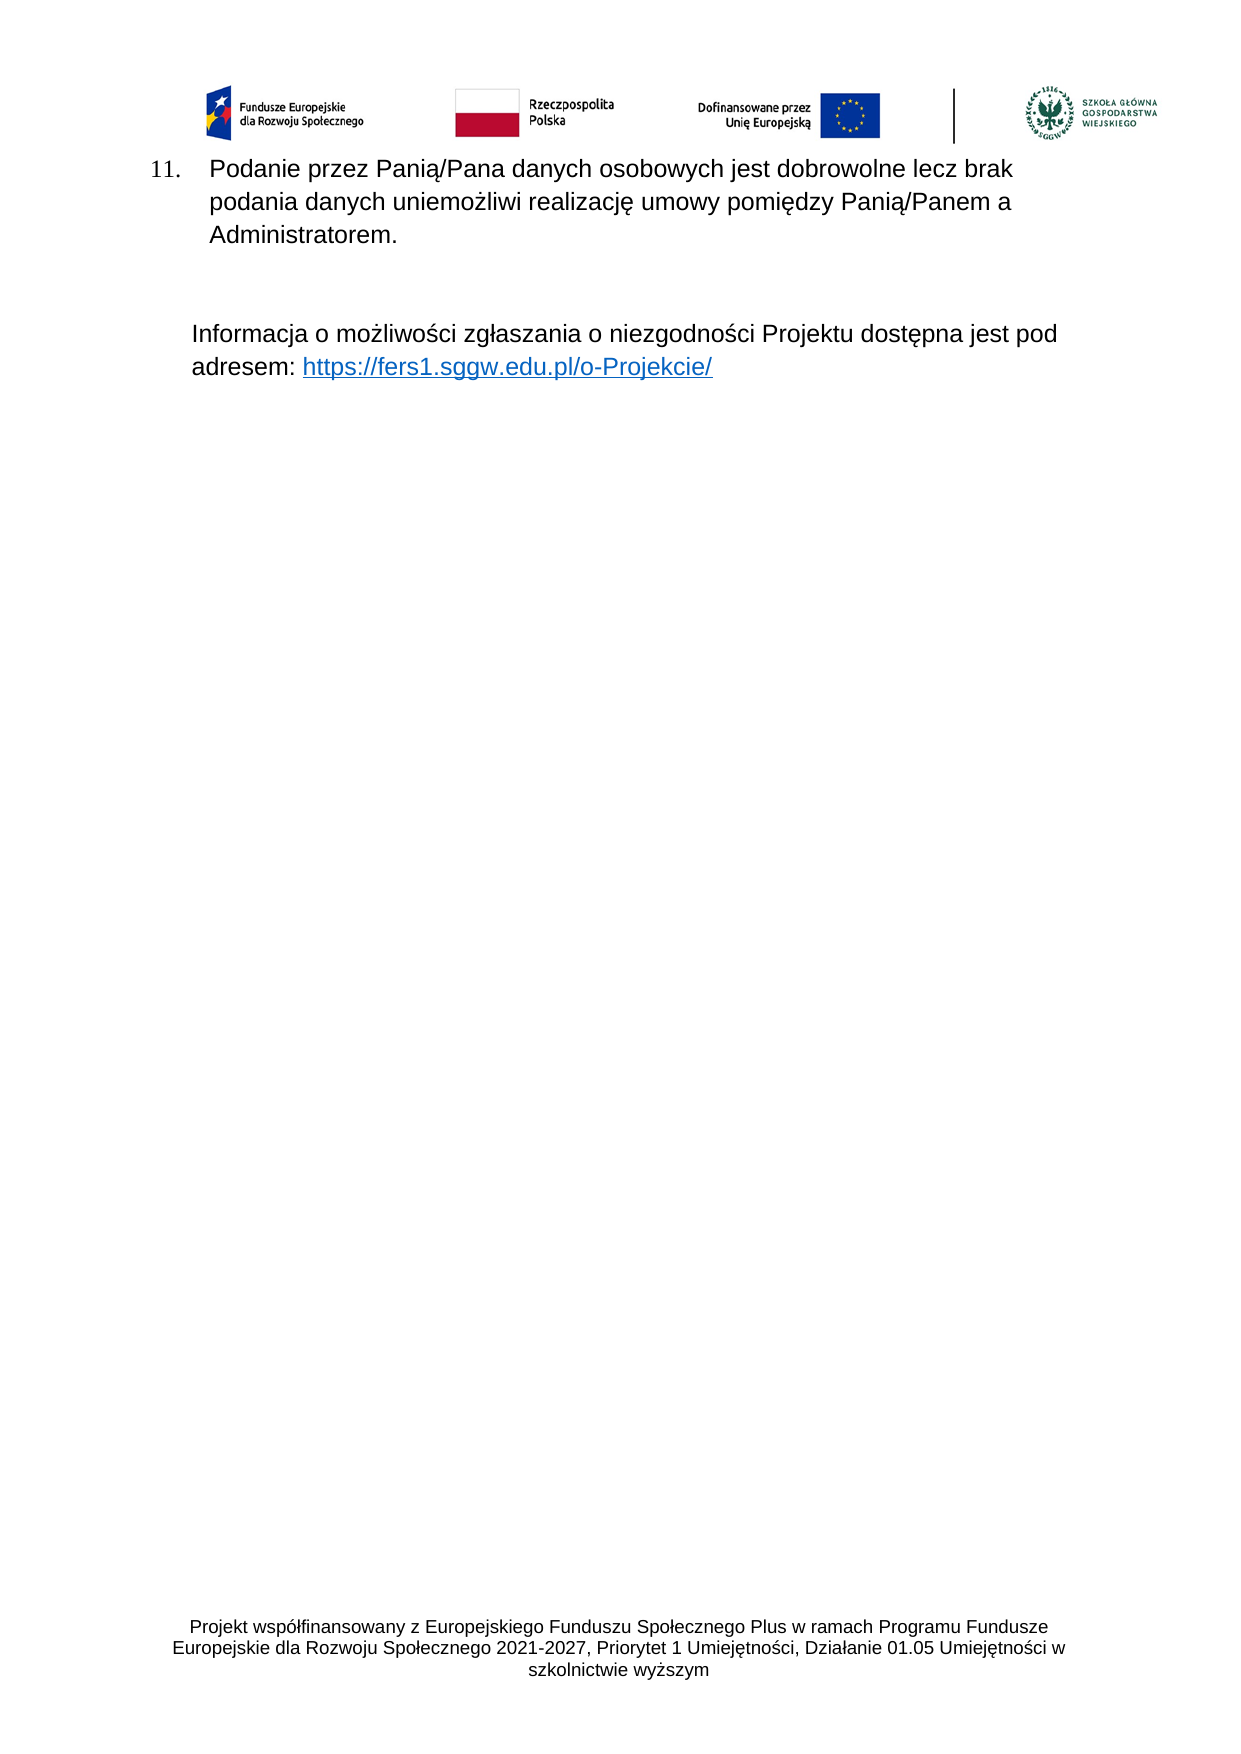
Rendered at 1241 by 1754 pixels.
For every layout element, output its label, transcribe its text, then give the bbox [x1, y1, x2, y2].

text Informacja o możliwości zgłaszania o niezgodności Projektu dostępna jest pod adresem: https://fers1.sggw.edu.pl/o-Projekcie/ [191, 319, 1087, 381]
picture [150, 73, 1219, 154]
list Podanie przez Panią/Pana danych osobowych jest dobrowolne lecz brak podania danych uniemożliwi realizację umowy pomiędzy Panią/Panem a Administratorem. [150, 154, 1087, 249]
